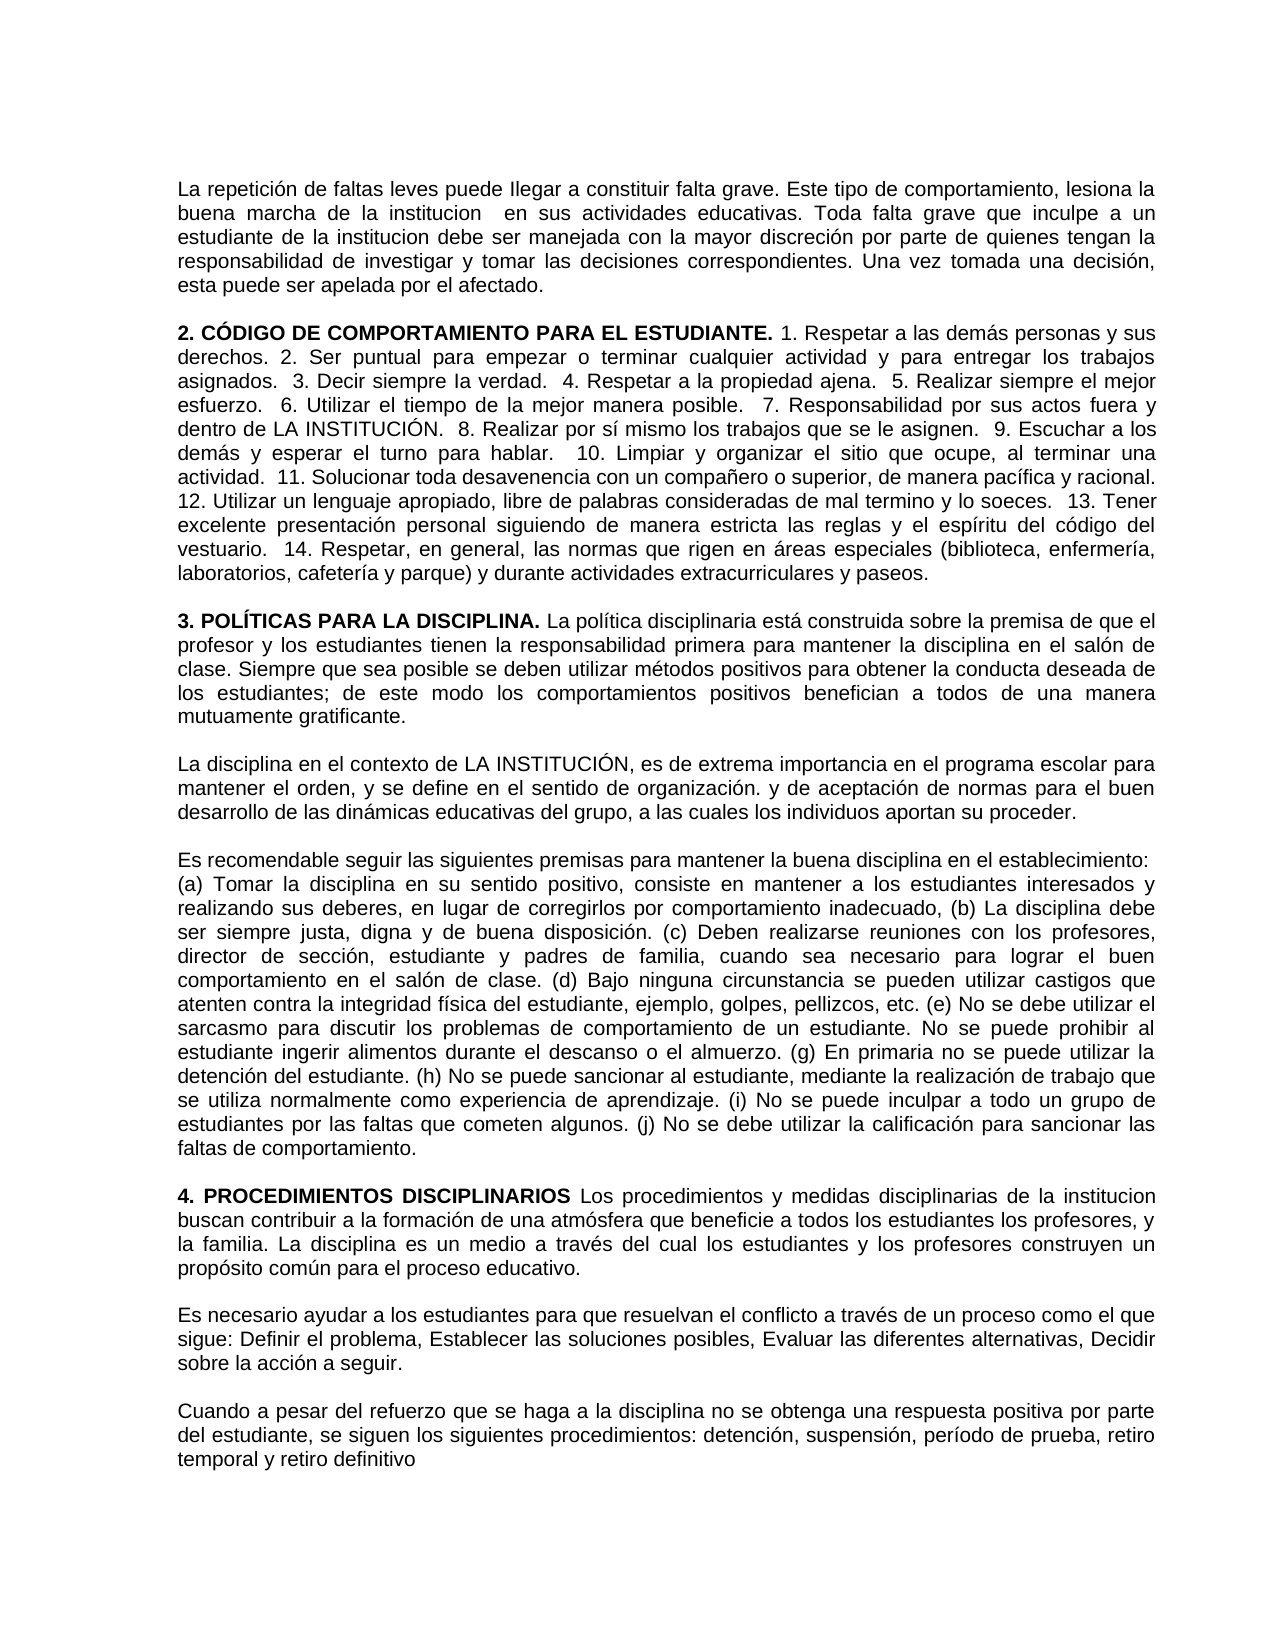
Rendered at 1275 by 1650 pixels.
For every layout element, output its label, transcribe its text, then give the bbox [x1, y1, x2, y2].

text (a) Tomar la disciplina en su sentido positivo, consiste en mantener a los estudiantes interesados y realizando sus deberes, en lugar de corregirlos por comportamiento inadecuado, (b) La disciplina debe ser siempre justa, digna y de buena disposición. (c) Deben realizarse reuniones con los profesores, director de sección, estudiante y padres de familia, cuando sea necesario para lograr el buen comportamiento en el salón de clase. (d) Bajo ninguna circunstancia se pueden utilizar castigos que atenten contra la integridad física del estudiante, ejemplo, golpes, pellizcos, etc. (e) No se debe utilizar el sarcasmo para discutir los problemas de comportamiento de un estudiante. No se puede prohibir al estudiante ingerir alimentos durante el descanso o el almuerzo. (g) En primaria no se puede utilizar la detención del estudiante. (h) No se puede sancionar al estudiante, mediante la realización de trabajo que se utiliza normalmente como experiencia de aprendizaje. (i) No se puede inculpar a todo un grupo de estudiantes por las faltas que cometen algunos. (j) No se debe utilizar la calificación para sancionar las faltas de comportamiento. [177, 872, 1157, 1159]
text 3. POLÍTICAS PARA LA DISCIPLINA. La política disciplinaria está construida sobre la premisa de que el profesor y los estudiantes tienen la responsabilidad primera para mantener la disciplina en el salón de clase. Siempre que sea posible se deben utilizar métodos positivos para obtener la conducta deseada de los estudiantes; de este modo los comportamientos positivos benefician a todos de una manera mutuamente gratificante. [177, 608, 1157, 728]
text 4. PROCEDIMIENTOS DISCIPLINARIOS Los procedimientos y medidas disciplinarias de la institucion buscan contribuir a la formación de una atmósfera que beneficie a todos los estudiantes los profesores, y la familia. La disciplina es un medio a través del cual los estudiantes y los profesores construyen un propósito común para el proceso educativo. [177, 1183, 1157, 1279]
text La disciplina en el contexto de LA INSTITUCIÓN, es de extrema importancia en el programa escolar para mantener el orden, y se define en el sentido de organización. y de aceptación de normas para el buen desarrollo de las dinámicas educativas del grupo, a las cuales los individuos aportan su proceder. [177, 752, 1157, 824]
text Es recomendable seguir las siguientes premisas para mantener la buena disciplina en el establecimiento: [177, 848, 1157, 872]
text La repetición de faltas leves puede Ilegar a constituir falta grave. Este tipo de comportamiento, lesiona la buena marcha de la institucion en sus actividades educativas. Toda falta grave que inculpe a un estudiante de la institucion debe ser manejada con la mayor discreción por parte de quienes tengan la responsabilidad de investigar y tomar las decisiones correspondientes. Una vez tomada una decisión, esta puede ser apelada por el afectado. [177, 177, 1157, 297]
text 2. CÓDIGO DE COMPORTAMIENTO PARA EL ESTUDIANTE. 1. Respetar a las demás personas y sus derechos. 2. Ser puntual para empezar o terminar cualquier actividad y para entregar los trabajos asignados. 3. Decir siempre Ia verdad. 4. Respetar a la propiedad ajena. 5. Realizar siempre el mejor esfuerzo. 6. Utilizar el tiempo de la mejor manera posible. 7. Responsabilidad por sus actos fuera y dentro de LA INSTITUCIÓN. 8. Realizar por sí mismo los trabajos que se le asignen. 9. Escuchar a los demás y esperar el turno para hablar. 10. Limpiar y organizar el sitio que ocupe, al terminar una actividad. 11. Solucionar toda desavenencia con un compañero o superior, de manera pacífica y racional. 12. Utilizar un lenguaje apropiado, libre de palabras consideradas de mal termino y lo soeces. 13. Tener excelente presentación personal siguiendo de manera estricta las reglas y el espíritu del código del vestuario. 14. Respetar, en general, las normas que rigen en áreas especiales (biblioteca, enfermería, laboratorios, cafetería y parque) y durante actividades extracurriculares y paseos. [177, 321, 1157, 584]
text Cuando a pesar del refuerzo que se haga a la disciplina no se obtenga una respuesta positiva por parte del estudiante, se siguen los siguientes procedimientos: detención, suspensión, período de prueba, retiro temporal y retiro definitivo [177, 1399, 1157, 1471]
text Es necesario ayudar a los estudiantes para que resuelvan el conflicto a través de un proceso como el que sigue: Definir el problema, Establecer las soluciones posibles, Evaluar las diferentes alternativas, Decidir sobre la acción a seguir. [177, 1303, 1157, 1375]
